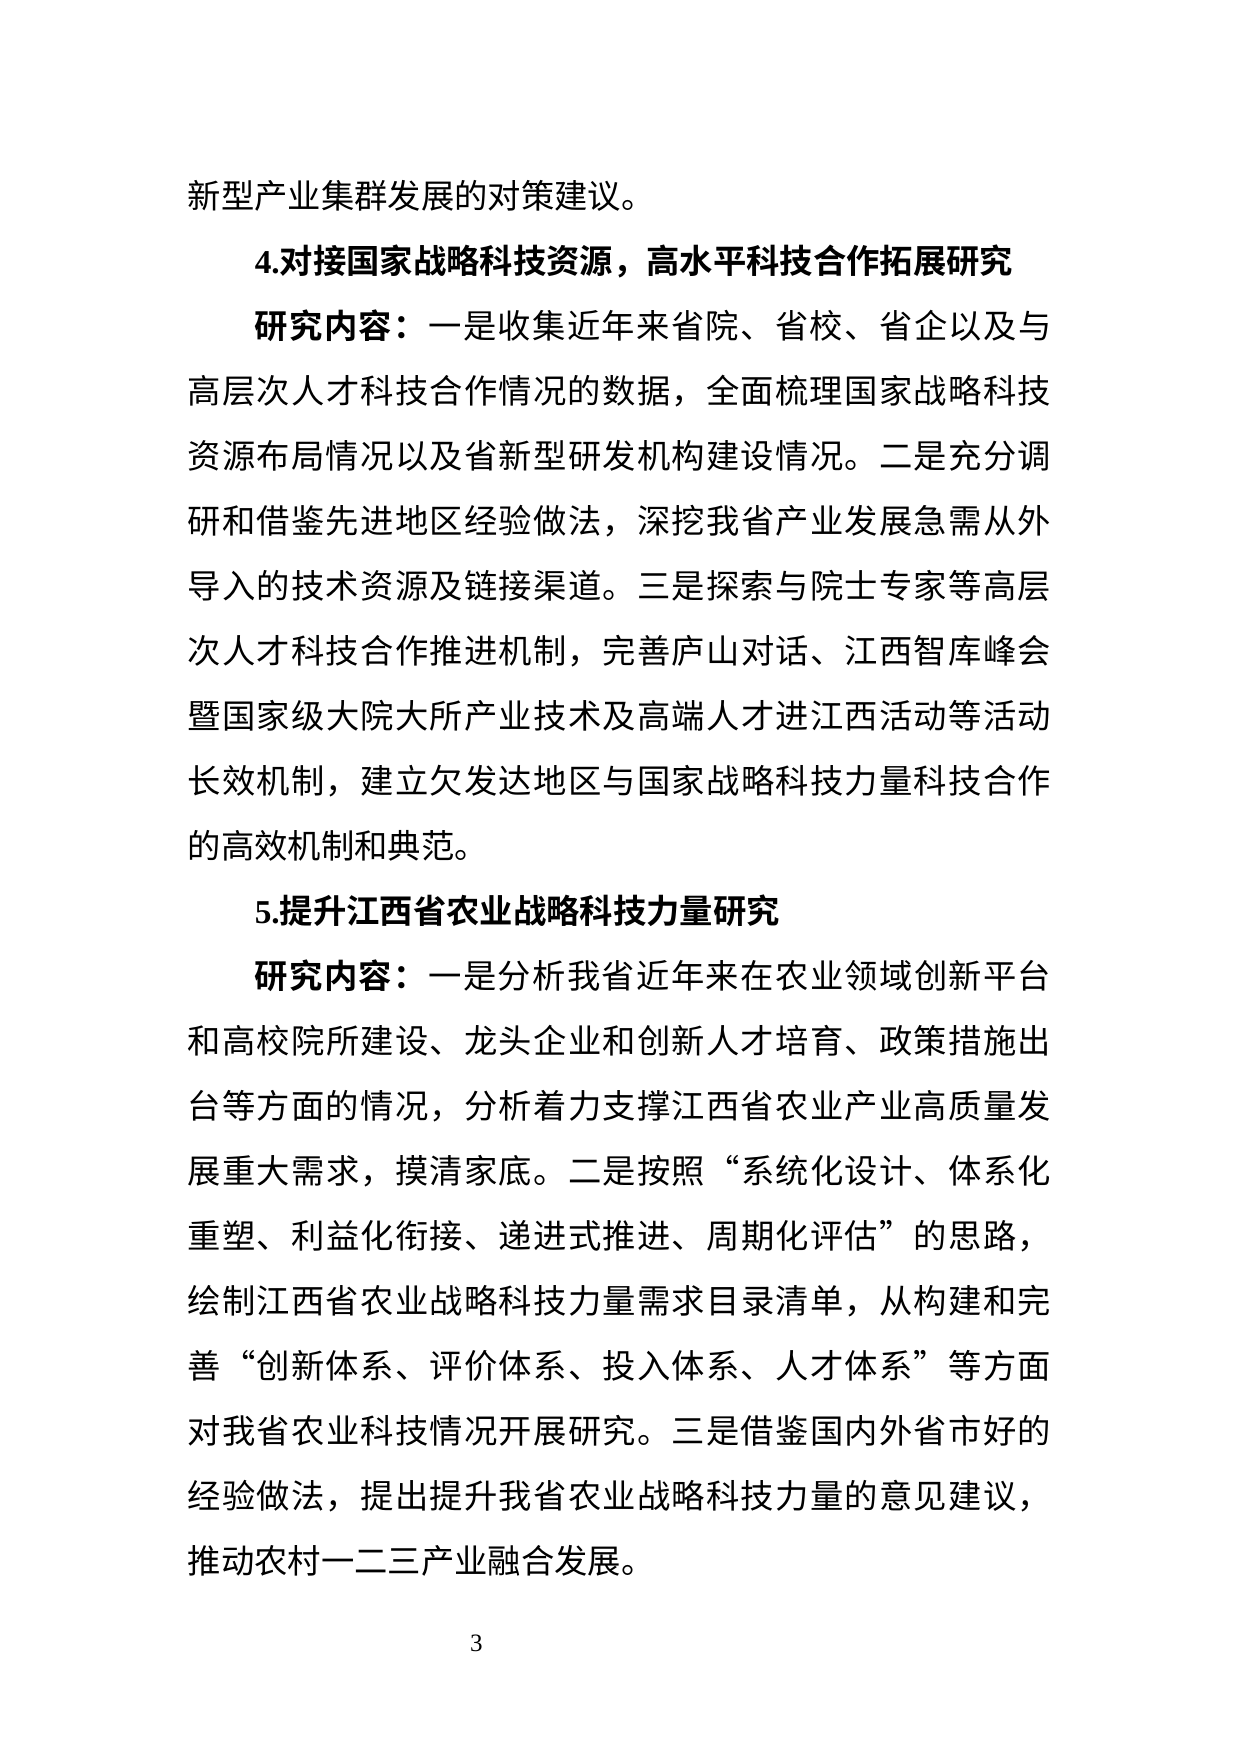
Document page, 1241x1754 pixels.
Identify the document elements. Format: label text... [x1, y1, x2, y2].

text 5.提升江西省农业战略科技力量研究 [187, 877, 1053, 942]
text 4.对接国家战略科技资源，高水平科技合作拓展研究 [187, 227, 1053, 292]
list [187, 162, 1053, 227]
list 研究内容：一是收集近年来省院、省校、省企以及与高层次人才科技合作情况的数据，全面梳理国家战略科技资源布局情况以及省新型研发机构建设情况。二是充分调研和借鉴先进地区经验做法，深挖我省产业发展急需从外导入的技术资源及链接渠道。三是探索与院士专家等高层次人才科技合作推进机制，完善庐山对话、江西智库峰会暨国家级大院大所产业技术及高端人才进江西活动等活动长效机制，建立欠发达地区与国家战略科技力量科技合作的高效机制和典范。 [187, 292, 1053, 877]
list 研究内容：一是分析我省近年来在农业领域创新平台和高校院所建设、龙头企业和创新人才培育、政策措施出台等方面的情况，分析着力支撑江西省农业产业高质量发展重大需求，摸清家底。二是按照“系统化设计、体系化重塑、利益化衔接、递进式推进、周期化评估”的思路，绘制江西省农业战略科技力量需求目录清单，从构建和完善“创新体系、评价体系、投入体系、人才体系”等方面对我省农业科技情况开展研究。三是借鉴国内外省市好的经验做法，提出提升我省农业战略科技力量的意见建议，推动农村一二三产业融合发展。 [187, 942, 1053, 1592]
